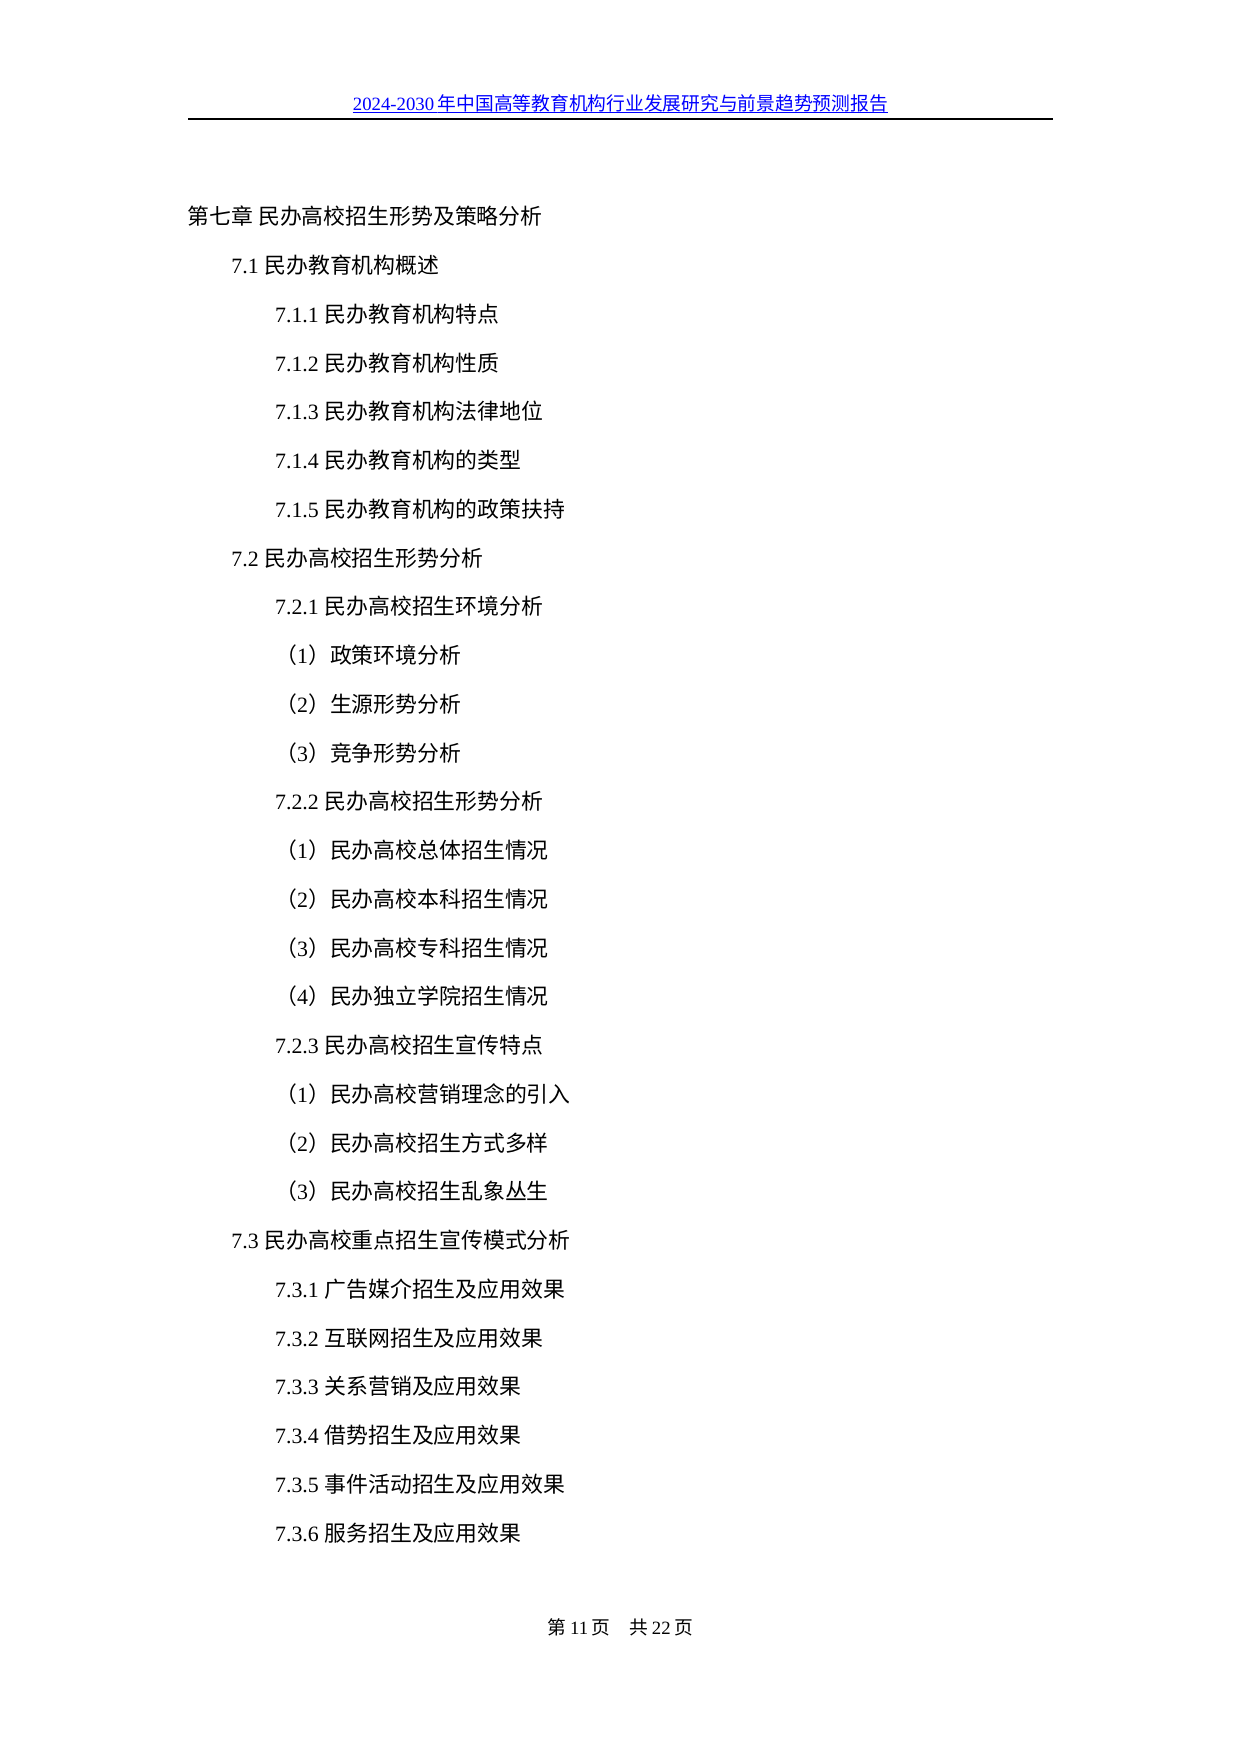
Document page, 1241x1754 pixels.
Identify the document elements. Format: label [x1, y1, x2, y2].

text [187, 150, 1053, 1548]
